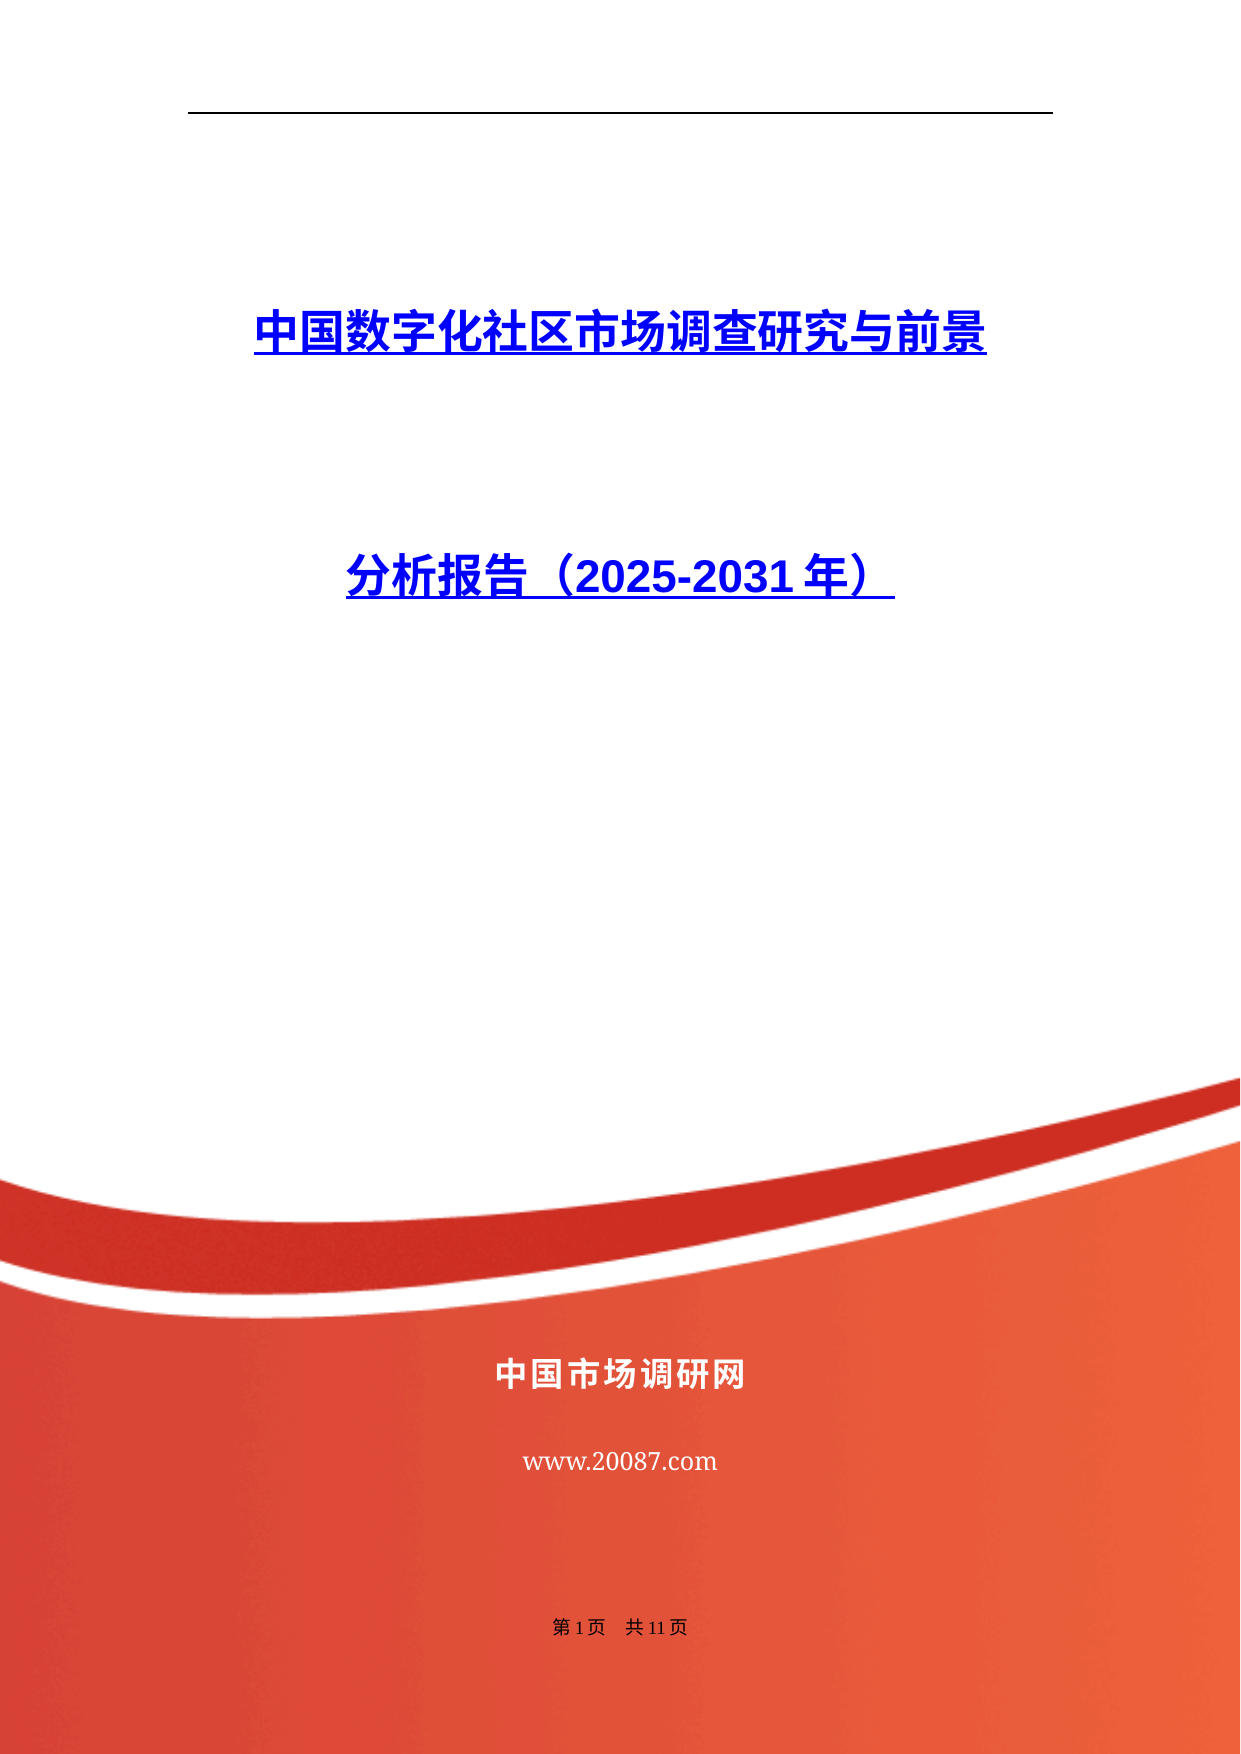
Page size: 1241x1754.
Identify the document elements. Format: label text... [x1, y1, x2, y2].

table_header 中国数字化社区市场调查研究与前景分析报告（2025-2031年） [188, 207, 1053, 773]
picture [0, 1006, 1241, 1754]
text www.20087.com [187, 1428, 1053, 1493]
subtitle 中国市场调研网 [187, 1339, 1053, 1404]
